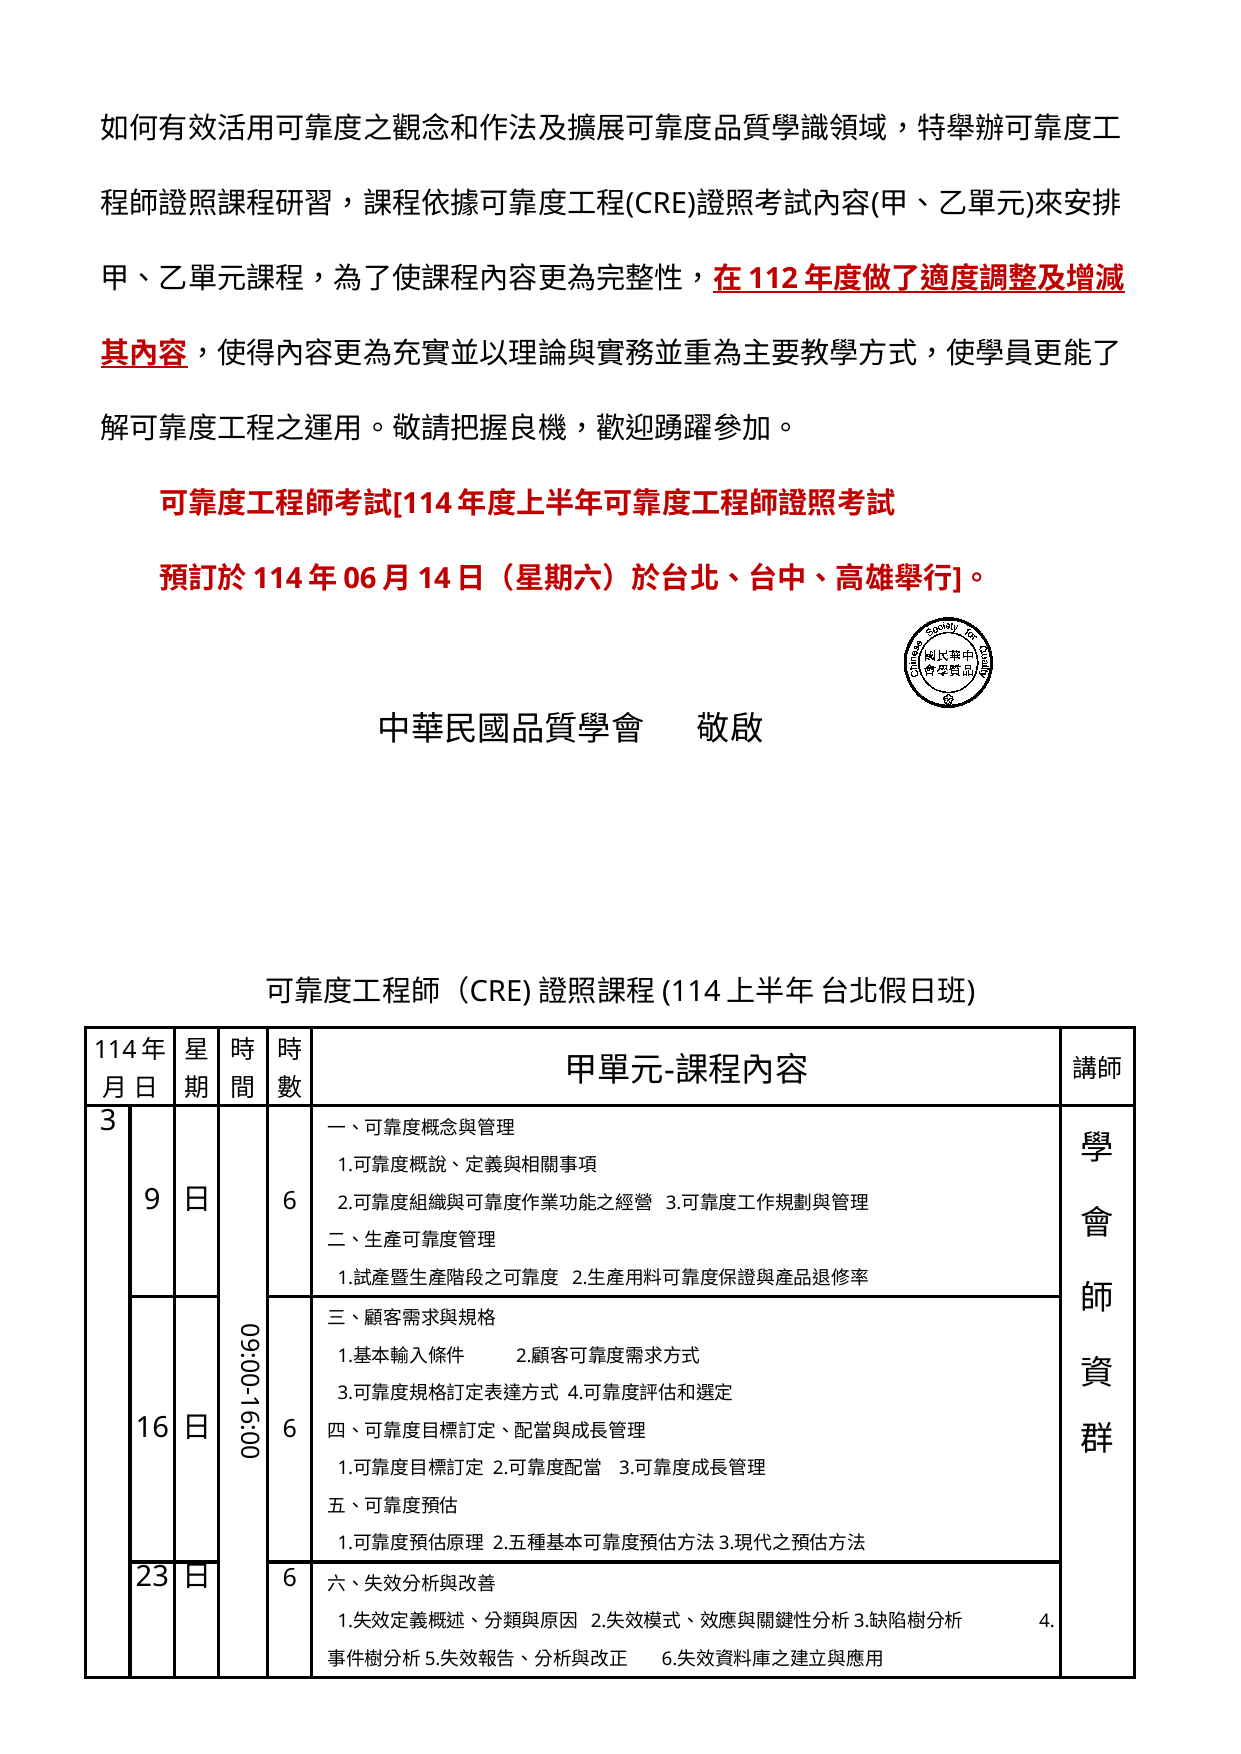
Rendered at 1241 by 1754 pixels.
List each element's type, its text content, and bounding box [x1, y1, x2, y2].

table_header 時數 [269, 1029, 310, 1104]
table_header 星期 [176, 1029, 217, 1104]
table_cell 09:00-16:00 [220, 1107, 266, 1676]
table_cell 6 [269, 1107, 310, 1295]
table_cell 日 [176, 1107, 217, 1295]
table_cell 一、可靠度概念與管理 1.可靠度概說、定義與相關事項 2.可靠度組織與可靠度作業功能之經營 3.可靠度工作規劃與管理 二、生產可靠度管理 1.試產暨生產階段之可靠度 2.生產用料可靠度保證與產品退修率 [313, 1107, 1059, 1295]
table_cell 日 [176, 1564, 217, 1676]
table_cell 六、失效分析與改善 1.失效定義概述、分類與原因 2.失效模式、效應與關鍵性分析3.缺陷樹分析 4.事件樹分析5.失效報告、分析與改正 6.失效資料庫之建立與應用 [313, 1564, 1059, 1676]
table_cell 三、顧客需求與規格 1.基本輸入條件 2.顧客可靠度需求方式 3.可靠度規格訂定表達方式 4.可靠度評估和選定 四、可靠度目標訂定、配當與成長管理 1.可靠度目標訂定 2.可靠度配當 3.可靠度成長管理 五、可靠度預估 1.可靠度預估原理 2.五種基本可靠度預估方法 3.現代之預估方法 [313, 1298, 1059, 1560]
table_cell 23 [132, 1564, 173, 1676]
table_cell 學 會 師 資 群 [1062, 1107, 1133, 1676]
table_header 講師 [1062, 1029, 1133, 1104]
table_cell 6 [269, 1298, 310, 1560]
text 可靠度工程師考試[114年度上半年可靠度工程師證照考試 [100, 463, 1127, 538]
table_cell 16 [132, 1298, 173, 1560]
table_cell 6 [269, 1564, 310, 1676]
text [100, 88, 1127, 463]
table_cell 3 [87, 1107, 128, 1676]
table_cell 日 [176, 1298, 217, 1560]
table_cell 9 [132, 1107, 173, 1295]
text 可靠度工程師（CRE) 證照課程 (114上半年 台北假日班) [100, 951, 1140, 1026]
table_header 甲單元-課程內容 [313, 1029, 1059, 1104]
text 預訂於114年06月14日（星期六）於台北、台中、高雄舉行]。 [100, 538, 1127, 613]
table_header 時間 [220, 1029, 266, 1104]
table_header 114年 月 日 [87, 1029, 173, 1104]
text 中華民國品質學會 敬啟 [100, 688, 1140, 763]
